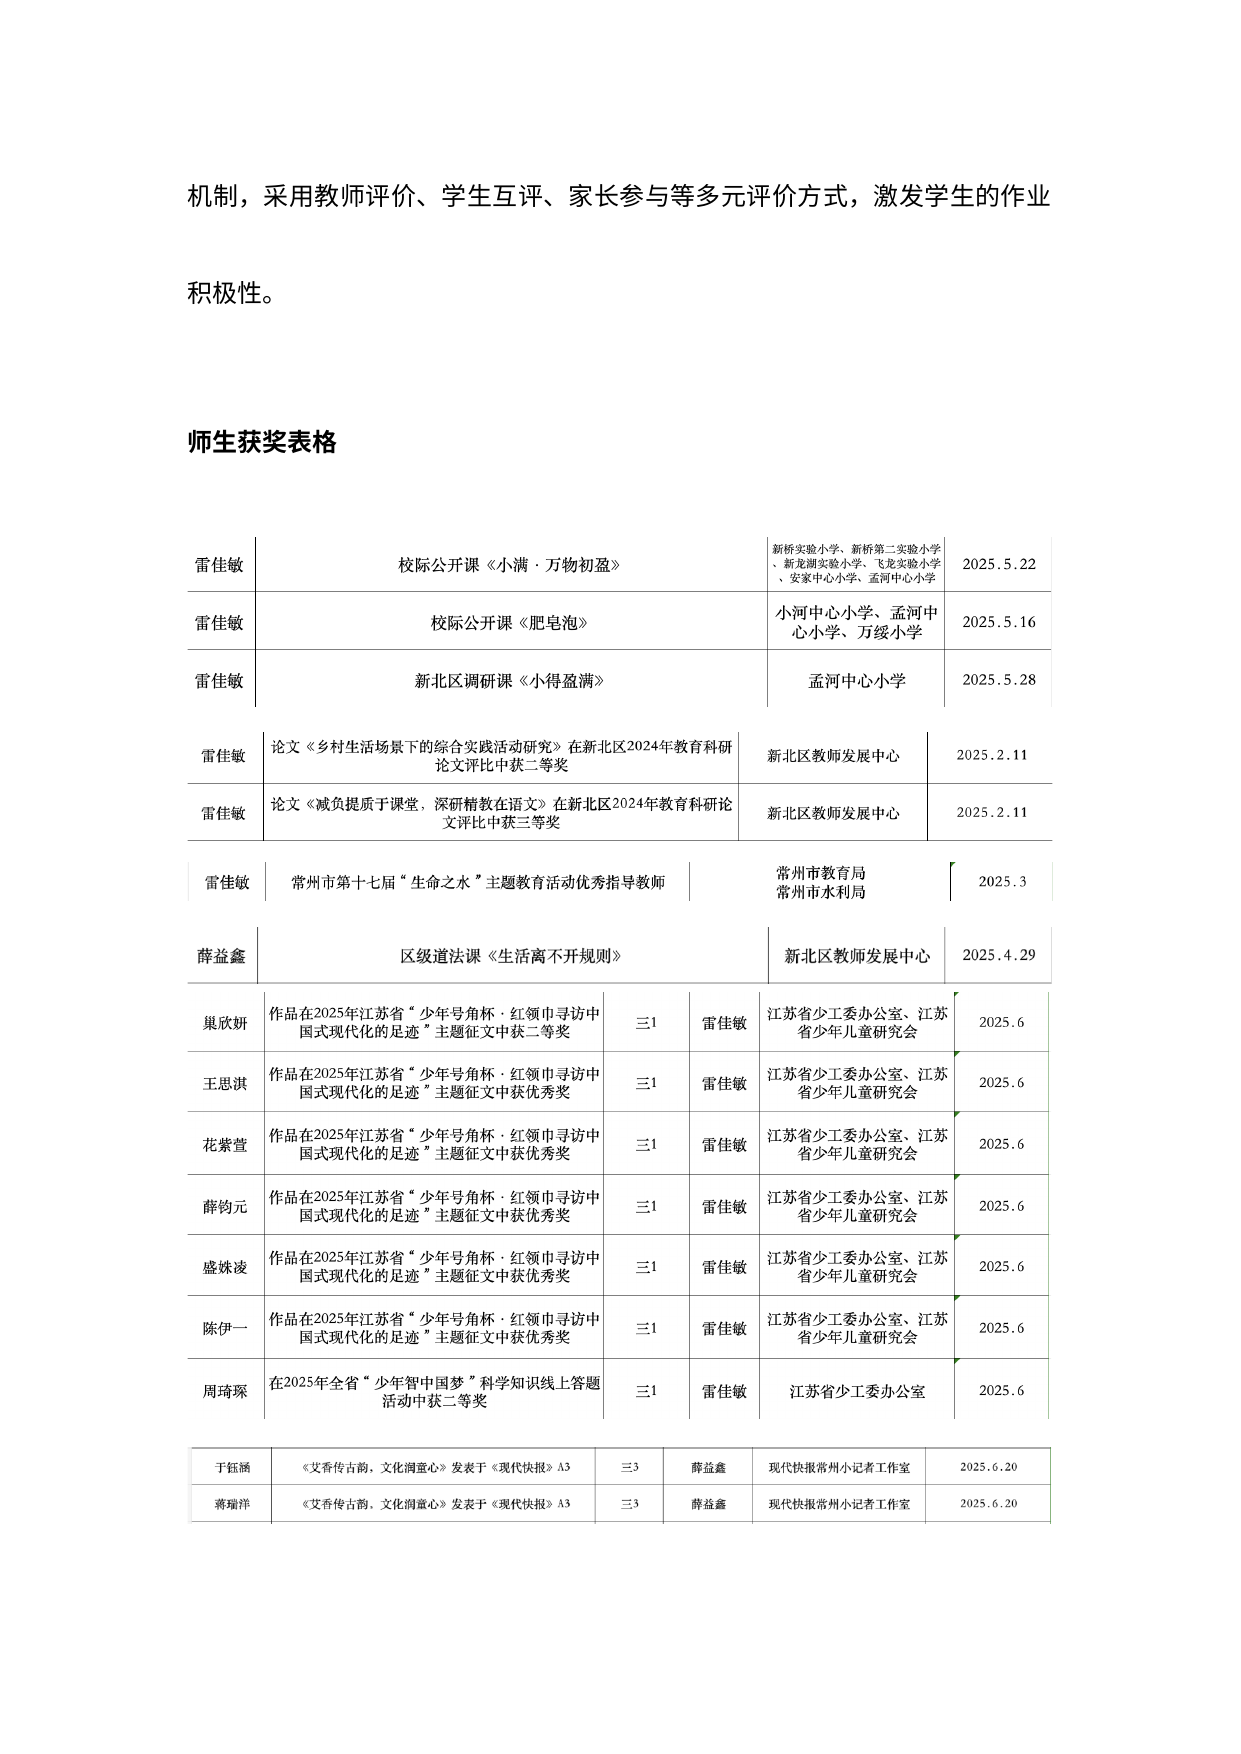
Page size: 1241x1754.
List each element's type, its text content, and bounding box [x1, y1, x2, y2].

picture [187, 537, 1052, 707]
picture [187, 992, 1052, 1419]
picture [187, 1447, 1052, 1524]
text 师生获奖表格 [187, 408, 1053, 473]
picture [187, 862, 1053, 901]
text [187, 162, 1053, 324]
picture [187, 927, 1052, 984]
picture [187, 732, 1053, 841]
